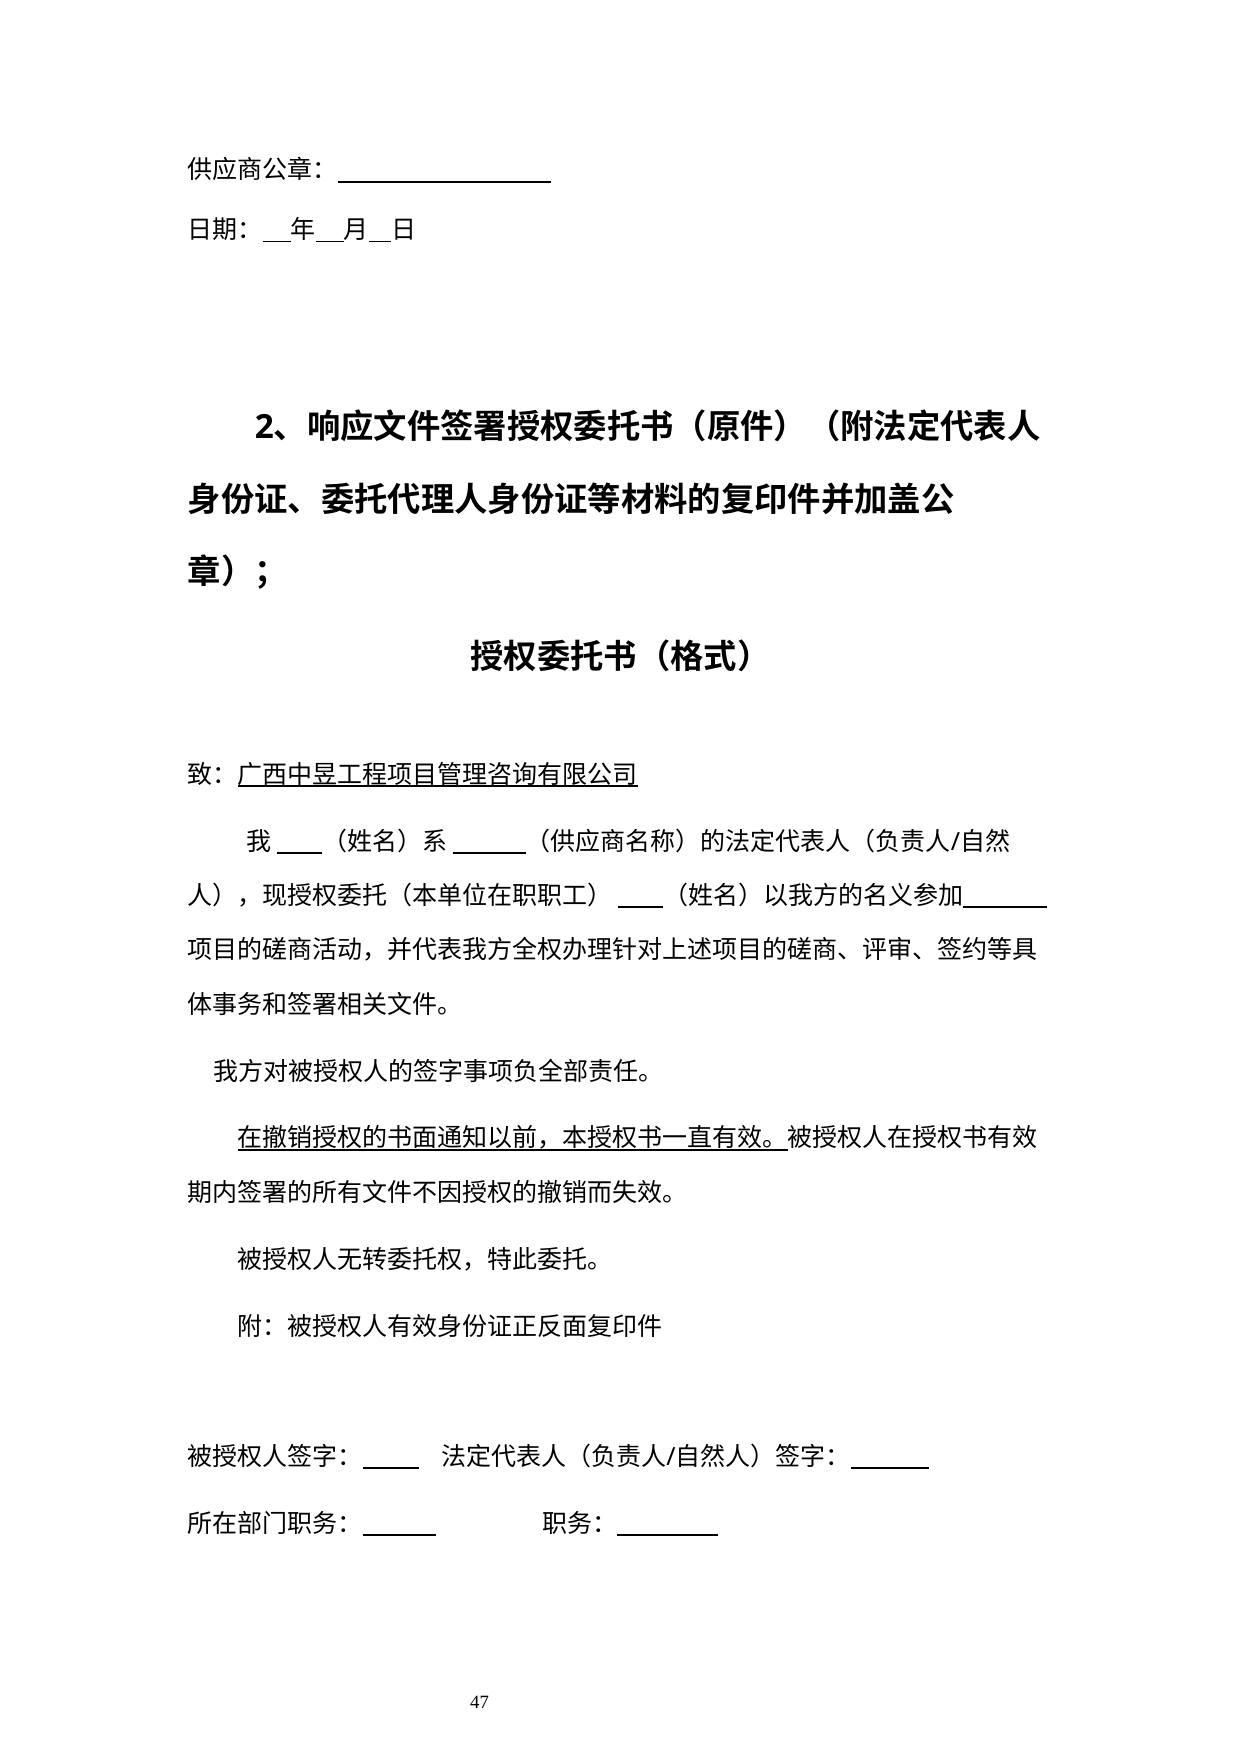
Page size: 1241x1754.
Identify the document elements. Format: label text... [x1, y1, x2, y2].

text 被授权人无转委托权，特此委托。 [187, 1239, 1053, 1275]
text 我方对被授权人的签字事项负全部责任。 [187, 1051, 1053, 1087]
text 所在部门职务： 职务： [187, 1503, 1053, 1539]
text 附：被授权人有效身份证正反面复印件 [187, 1306, 1053, 1342]
text 2、响应文件签署授权委托书（原件）（附法定代表人身份证、委托代理人身份证等材料的复印件并加盖公章）； [187, 400, 1053, 593]
text 我 （姓名）系 （供应商名称）的法定代表人（负责人/自然人），现授权委托（本单位在职职工） （姓名）以我方的名义参加 项目的磋商活动，并代表我方全权办理针对上述项目的磋商、评审、签约等具体事务和签署相关文件。 [187, 821, 1053, 1020]
text 被授权人签字： 法定代表人（负责人/自然人）签字： [187, 1436, 1053, 1473]
text 在撤销授权的书面通知以前，本授权书一直有效。被授权人在授权书有效期内签署的所有文件不因授权的撤销而失效。 [187, 1118, 1053, 1208]
text 供应商公章： [187, 150, 1003, 186]
text 致：广西中昱工程项目管理咨询有限公司 [187, 754, 1053, 790]
text 授权委托书（格式） [187, 630, 1053, 678]
text 日期： 年 月 日 [187, 209, 1053, 246]
